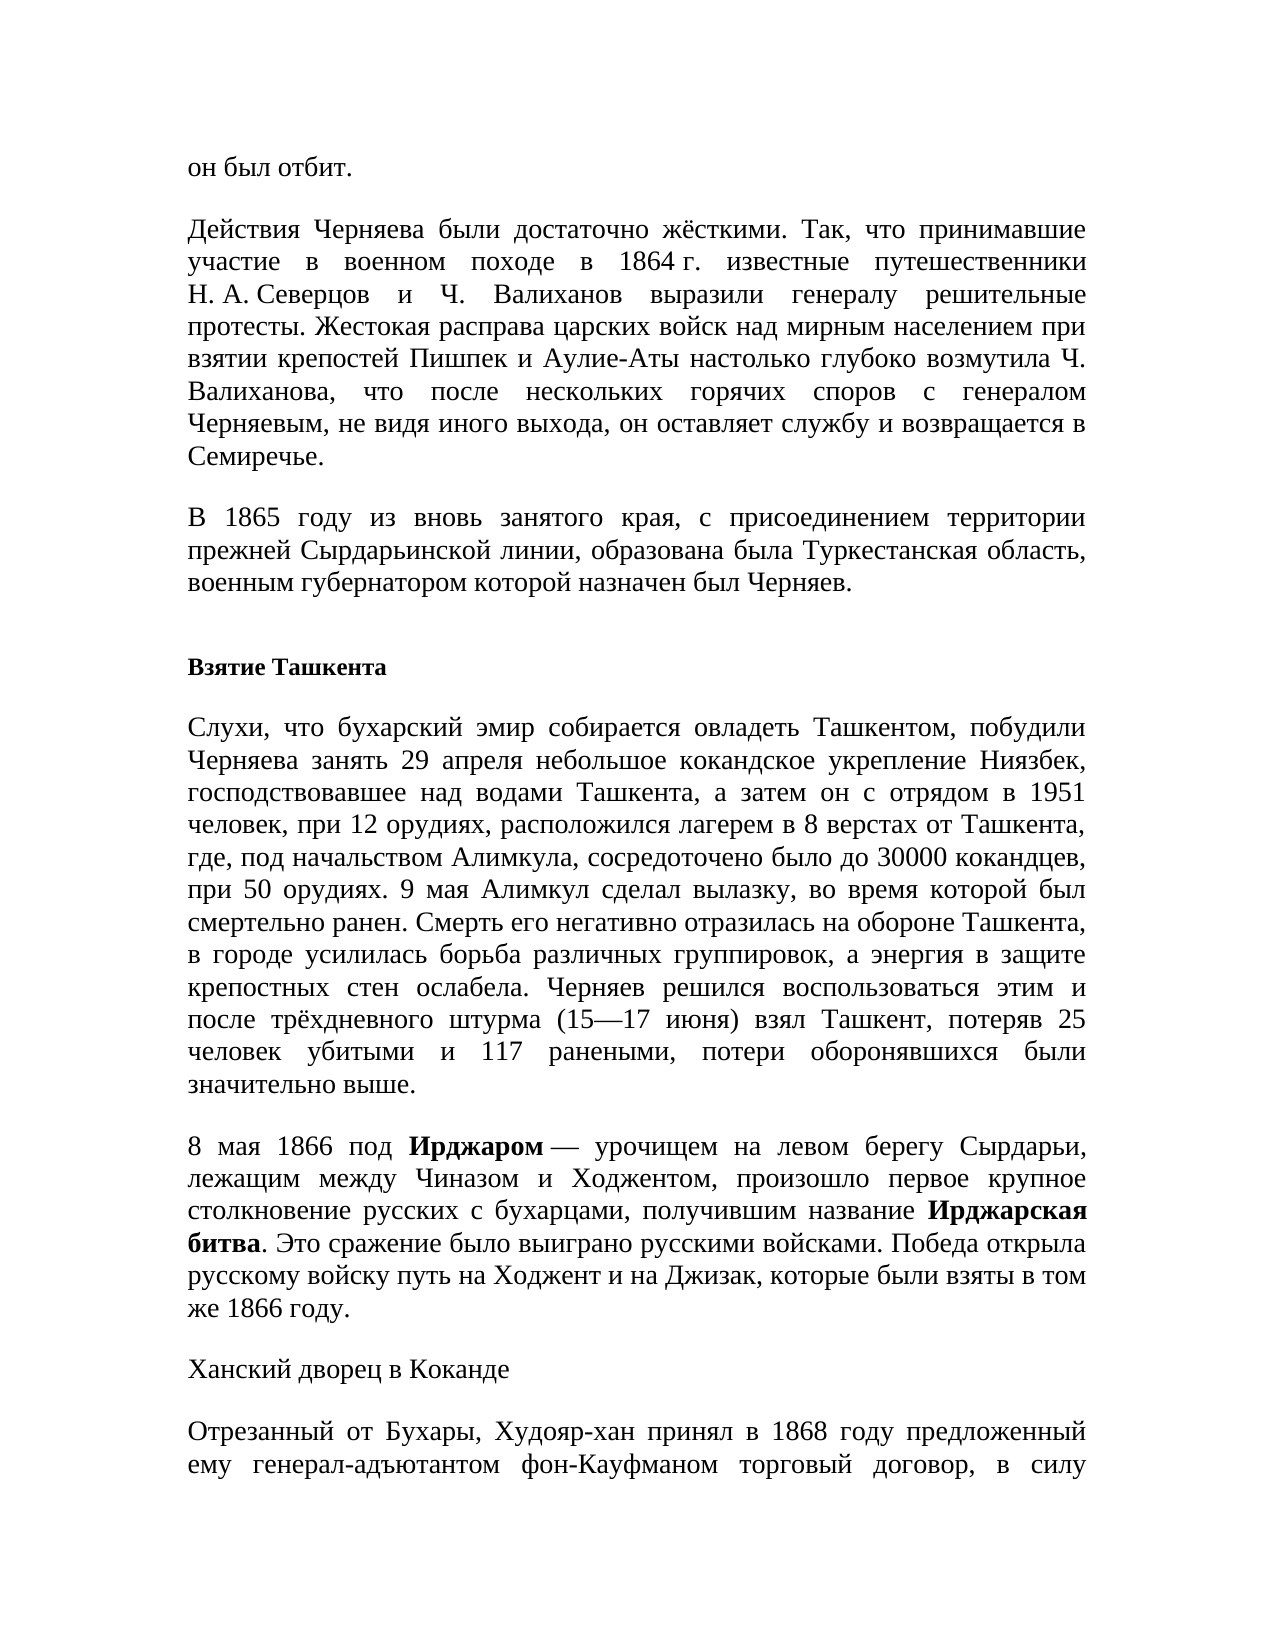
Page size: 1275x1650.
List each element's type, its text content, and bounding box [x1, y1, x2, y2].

text Действия Черняева были достаточно жёсткими. Так, что принимавшие участие в военном походе в 1864 г. известные путешественники Н. А. Северцов и Ч. Валиханов выразили генералу решительные протесты. Жестокая расправа царских войск над мирным населением при взятии крепостей Пишпек и Аулие-Аты настолько глубоко возмутила Ч. Валиханова, что после нескольких горячих споров с генералом Черняевым, не видя иного выхода, он оставляет службу и возвращается в Семиречье. [187, 212, 1087, 471]
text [187, 1414, 1087, 1479]
list Взятие Ташкента [187, 652, 1087, 681]
text 8 мая 1866 под Ирджаром — урочищем на левом берегу Сырдарьи, лежащим между Чиназом и Ходжентом, произошло первое крупное столкновение русских с бухарцами, получившим название Ирджарская битва. Это сражение было выиграно русскими войсками. Победа открыла русскому войску путь на Ходжент и на Джизак, которые были взяты в том же 1866 году. [187, 1129, 1087, 1323]
text Слухи, что бухарский эмир собирается овладеть Ташкентом, побудили Черняева занять 29 апреля небольшое кокандское укрепление Ниязбек, господствовавшее над водами Ташкента, а затем он с отрядом в 1951 человек, при 12 орудиях, расположился лагерем в 8 верстах от Ташкента, где, под начальством Алимкула, сосредоточено было до 30000 кокандцев, при 50 орудиях. 9 мая Алимкул сделал вылазку, во время которой был смертельно ранен. Смерть его негативно отразилась на обороне Ташкента, в городе усилилась борьба различных группировок, а энергия в защите крепостных стен ослабела. Черняев решился воспользоваться этим и после трёхдневного штурма (15—17 июня) взял Ташкент, потеряв 25 человек убитыми и 117 ранеными, потери оборонявшихся были значительно выше. [187, 710, 1087, 1099]
text Ханский дворец в Коканде [187, 1352, 1087, 1385]
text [187, 150, 1087, 182]
text В 1865 году из вновь занятого края, с присоединением территории прежней Сырдарьинской линии, образована была Туркестанская область, военным губернатором которой назначен был Черняев. [187, 501, 1087, 598]
